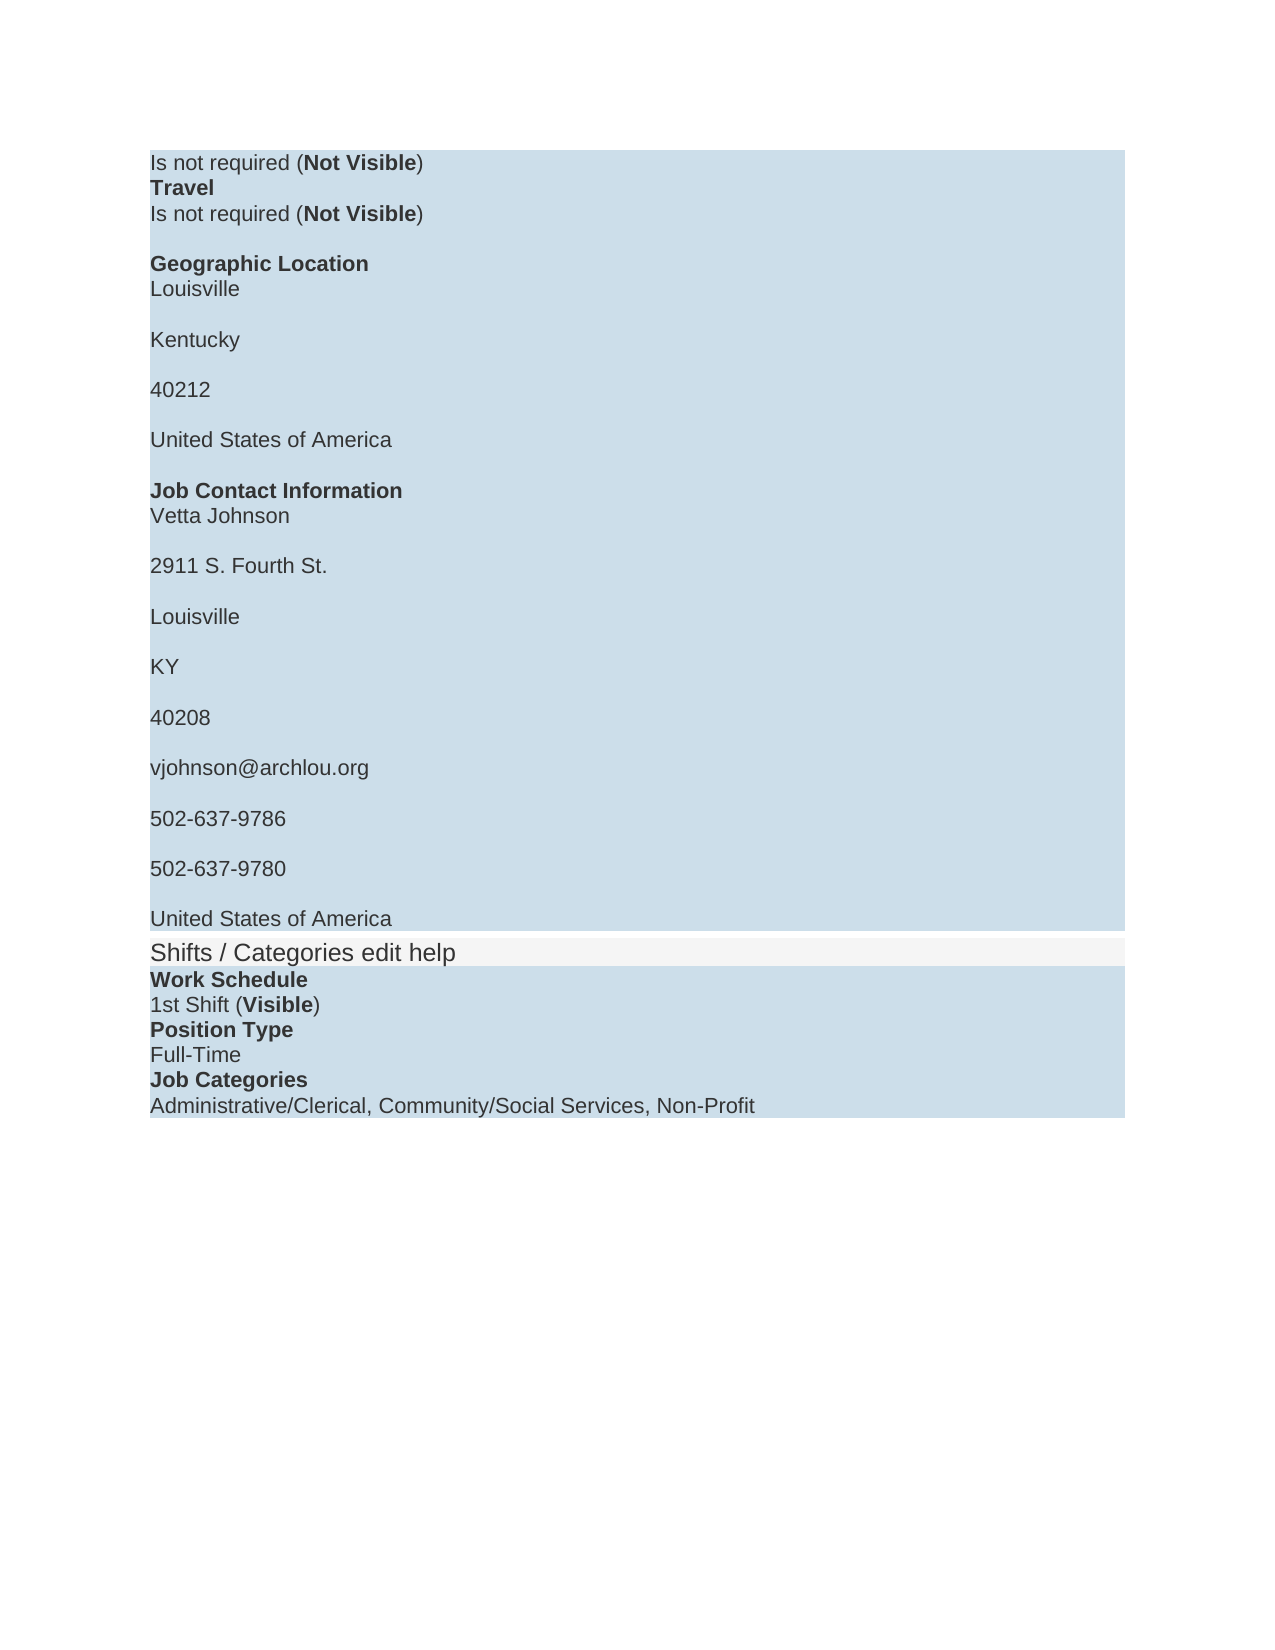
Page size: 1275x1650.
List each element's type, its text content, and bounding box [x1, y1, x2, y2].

text Position Type [150, 1017, 1125, 1042]
text Job Contact Information [150, 478, 1125, 503]
text 502-637-9780 [150, 856, 1125, 881]
text Work Schedule [150, 966, 1125, 992]
text Administrative/Clerical, Community/Social Services, Non-Profit [150, 1092, 1125, 1118]
text United States of America [150, 427, 1125, 452]
text 2911 S. Fourth St. [150, 553, 1125, 578]
text Louisville [150, 604, 1125, 629]
text Is not required (Not Visible) [150, 150, 1125, 175]
text Full-Time [150, 1042, 1125, 1067]
text Shifts / Categories edit help [150, 938, 1125, 966]
text Is not required (Not Visible) [150, 200, 1125, 226]
text Job Categories [150, 1067, 1125, 1092]
text Kentucky [150, 326, 1125, 352]
text Louisville [150, 276, 1125, 301]
text United States of America [150, 906, 1125, 931]
text 502-637-9786 [150, 805, 1125, 831]
text Vetta Johnson [150, 503, 1125, 528]
text 40212 [150, 377, 1125, 402]
text 1st Shift (Visible) [150, 992, 1125, 1017]
text vjohnson@archlou.org [150, 755, 1125, 780]
text Geographic Location [150, 251, 1125, 276]
text 40208 [150, 704, 1125, 730]
text KY [150, 654, 1125, 679]
text Travel [150, 175, 1125, 200]
